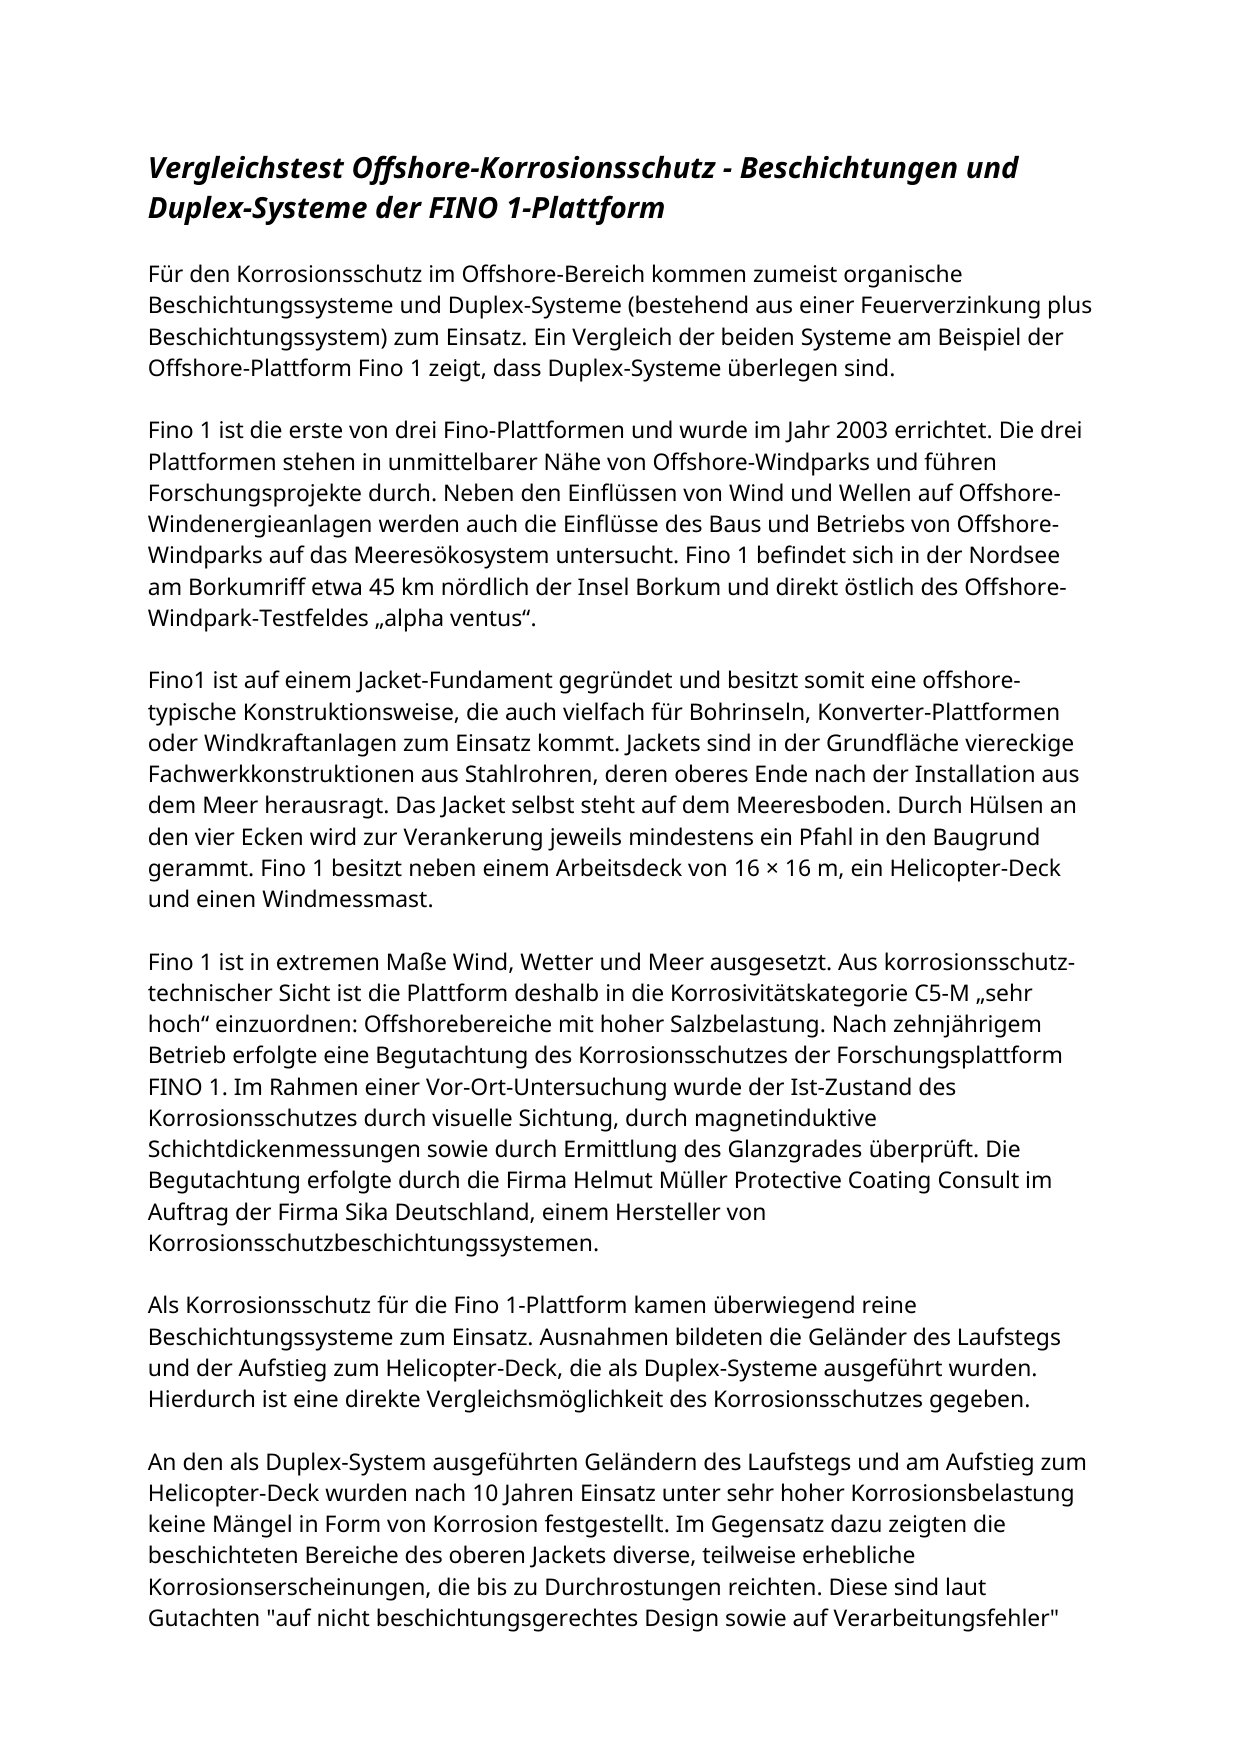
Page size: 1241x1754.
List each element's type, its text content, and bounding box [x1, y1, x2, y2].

text Fino 1 ist in extremen Maße Wind, Wetter und Meer ausgesetzt. Aus korrosionsschutz-technischer Sicht ist die Plattform deshalb in die Korrosivitätskategorie C5-M „sehr hoch“ einzuordnen: Offshorebereiche mit hoher Salzbelastung. Nach zehnjährigem Betrieb erfolgte eine Begutachtung des Korrosionsschutzes der Forschungsplattform FINO 1. Im Rahmen einer Vor-Ort-Untersuchung wurde der Ist-Zustand des Korrosionsschutzes durch visuelle Sichtung, durch magnetinduktive Schichtdickenmessungen sowie durch Ermittlung des Glanzgrades überprüft. Die Begutachtung erfolgte durch die Firma Helmut Müller Protective Coating Consult im Auftrag der Firma Sika Deutschland, einem Hersteller von Korrosionsschutzbeschichtungssystemen. [148, 946, 1093, 1258]
text Als Korrosionsschutz für die Fino 1-Plattform kamen überwiegend reine Beschichtungssysteme zum Einsatz. Ausnahmen bildeten die Geländer des Laufstegs und der Aufstieg zum Helicopter-Deck, die als Duplex-Systeme ausgeführt wurden. Hierdurch ist eine direkte Vergleichsmöglichkeit des Korrosionsschutzes gegeben. [148, 1289, 1093, 1414]
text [148, 1446, 1093, 1633]
text Fino1 ist auf einem Jacket-Fundament gegründet und besitzt somit eine offshore-typische Konstruktionsweise, die auch vielfach für Bohrinseln, Konverter-Plattformen oder Windkraftanlagen zum Einsatz kommt. Jackets sind in der Grundfläche viereckige Fachwerkkonstruktionen aus Stahlrohren, deren oberes Ende nach der Installation aus dem Meer herausragt. Das Jacket selbst steht auf dem Meeresboden. Durch Hülsen an den vier Ecken wird zur Verankerung jeweils mindestens ein Pfahl in den Baugrund gerammt. Fino 1 besitzt neben einem Arbeitsdeck von 16 × 16 m, ein Helicopter-Deck und einen Windmessmast. [148, 664, 1093, 914]
text Fino 1 ist die erste von drei Fino-Plattformen und wurde im Jahr 2003 errichtet. Die drei Plattformen stehen in unmittelbarer Nähe von Offshore-Windparks und führen Forschungsprojekte durch. Neben den Einflüssen von Wind und Wellen auf Offshore-Windenergieanlagen werden auch die Einflüsse des Baus und Betriebs von Offshore-Windparks auf das Meeresökosystem untersucht. Fino 1 befindet sich in der Nordsee am Borkumriff etwa 45 km nördlich der Insel Borkum und direkt östlich des Offshore-Windpark-Testfeldes „alpha ventus“. [148, 414, 1093, 633]
text Vergleichstest Offshore-Korrosionsschutz - Beschichtungen und Duplex-Systeme der FINO 1-Plattform [148, 148, 1093, 227]
text Für den Korrosionsschutz im Offshore-Bereich kommen zumeist organische Beschichtungssysteme und Duplex-Systeme (bestehend aus einer Feuerverzinkung plus Beschichtungssystem) zum Einsatz. Ein Vergleich der beiden Systeme am Beispiel der Offshore-Plattform Fino 1 zeigt, dass Duplex-Systeme überlegen sind. [148, 258, 1093, 383]
